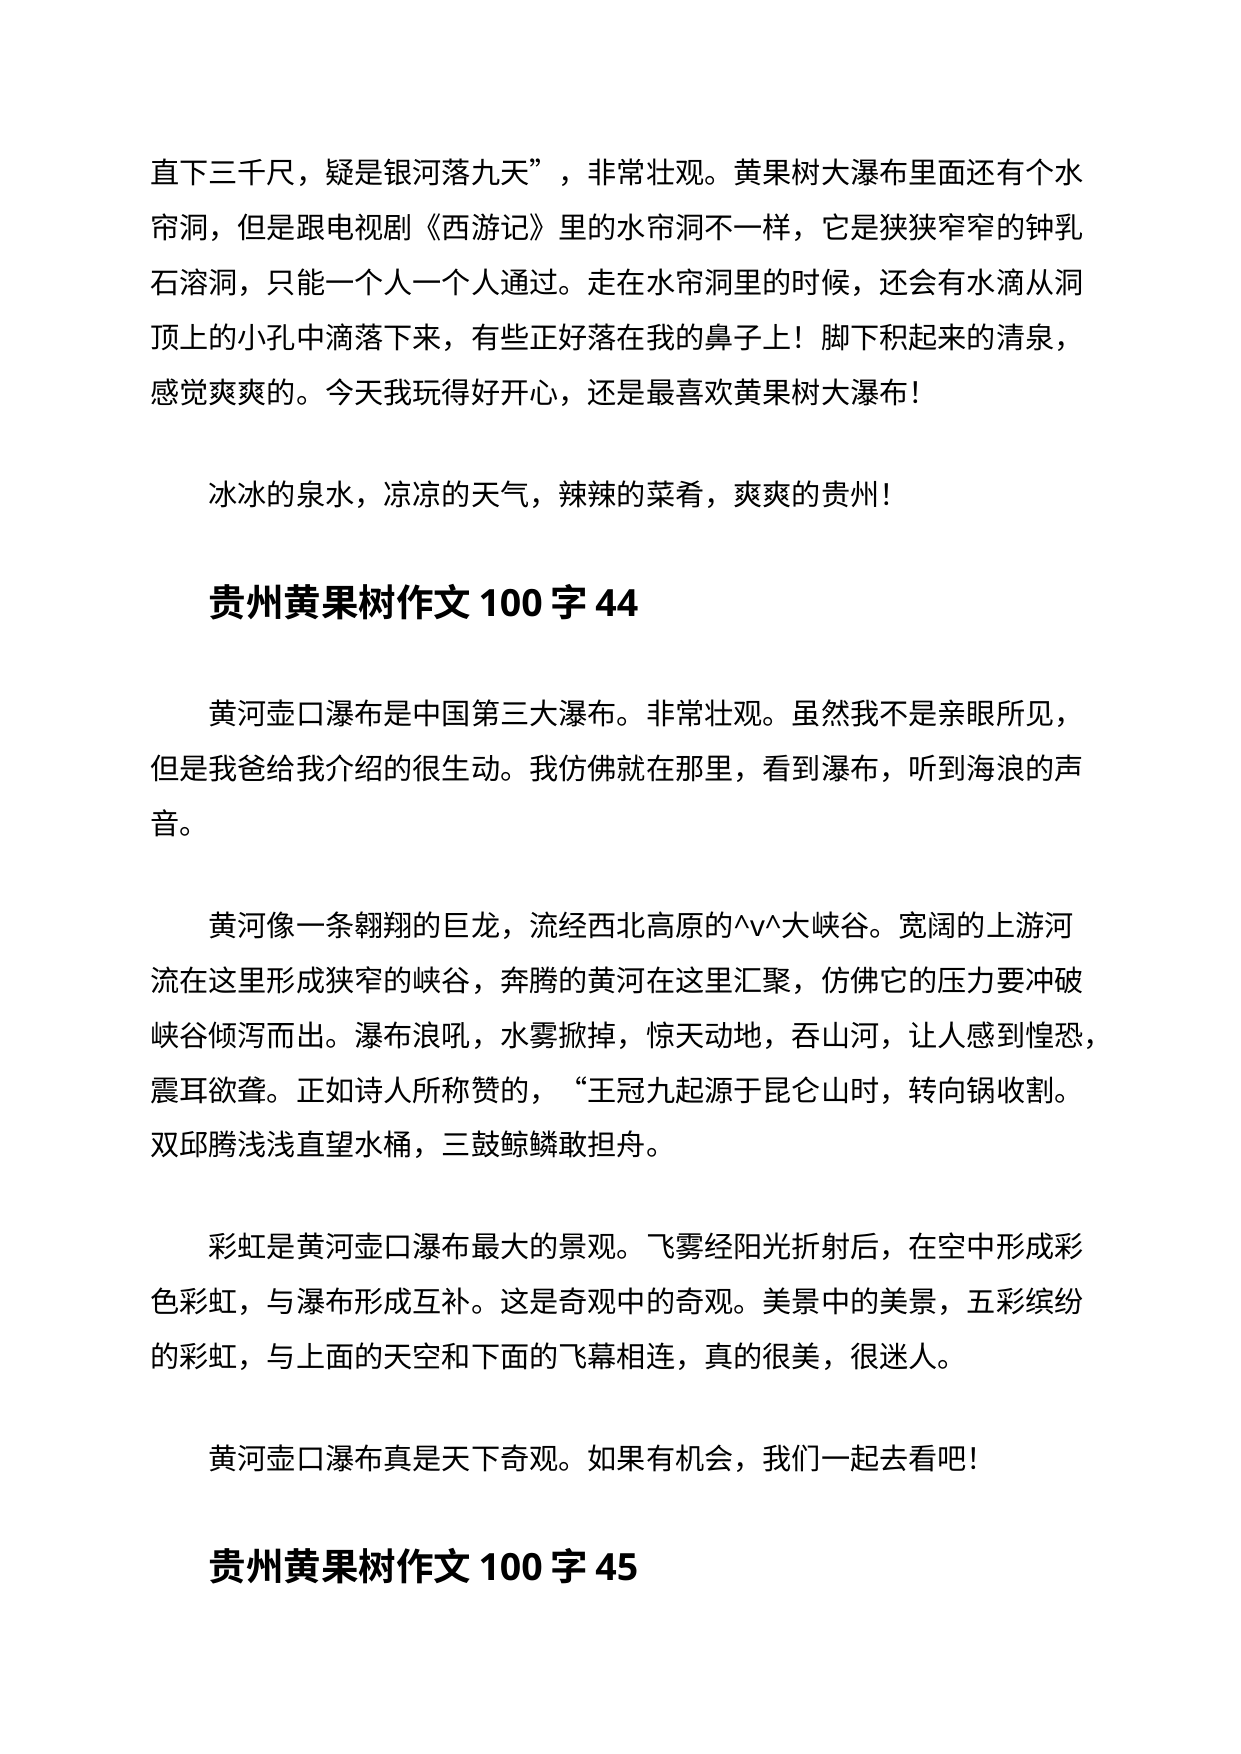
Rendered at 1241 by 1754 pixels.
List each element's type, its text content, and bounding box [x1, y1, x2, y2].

text 黄河壶口瀑布是中国第三大瀑布。非常壮观。虽然我不是亲眼所见，但是我爸给我介绍的很生动。我仿佛就在那里，看到瀑布，听到海浪的声音。 [150, 691, 1090, 843]
text 彩虹是黄河壶口瀑布最大的景观。飞雾经阳光折射后，在空中形成彩色彩虹，与瀑布形成互补。这是奇观中的奇观。美景中的美景，五彩缤纷的彩虹，与上面的天空和下面的飞幕相连，真的很美，很迷人。 [150, 1224, 1090, 1376]
text 贵州黄果树作文100字44 [150, 573, 1090, 628]
text 黄河像一条翱翔的巨龙，流经西北高原的^v^大峡谷。宽阔的上游河流在这里形成狭窄的峡谷，奔腾的黄河在这里汇聚，仿佛它的压力要冲破峡谷倾泻而出。瀑布浪吼，水雾掀掉，惊天动地，吞山河，让人感到惶恐，震耳欲聋。正如诗人所称赞的，“王冠九起源于昆仑山时，转向锅收割。双邱腾浅浅直望水桶，三鼓鲸鳞敢担舟。 [150, 902, 1090, 1164]
text 冰冰的泉水，凉凉的天气，辣辣的菜肴，爽爽的贵州！ [150, 471, 1090, 514]
text 黄河壶口瀑布真是天下奇观。如果有机会，我们一起去看吧！ [150, 1435, 1090, 1478]
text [150, 150, 1090, 412]
text 贵州黄果树作文100字45 [150, 1537, 1090, 1592]
